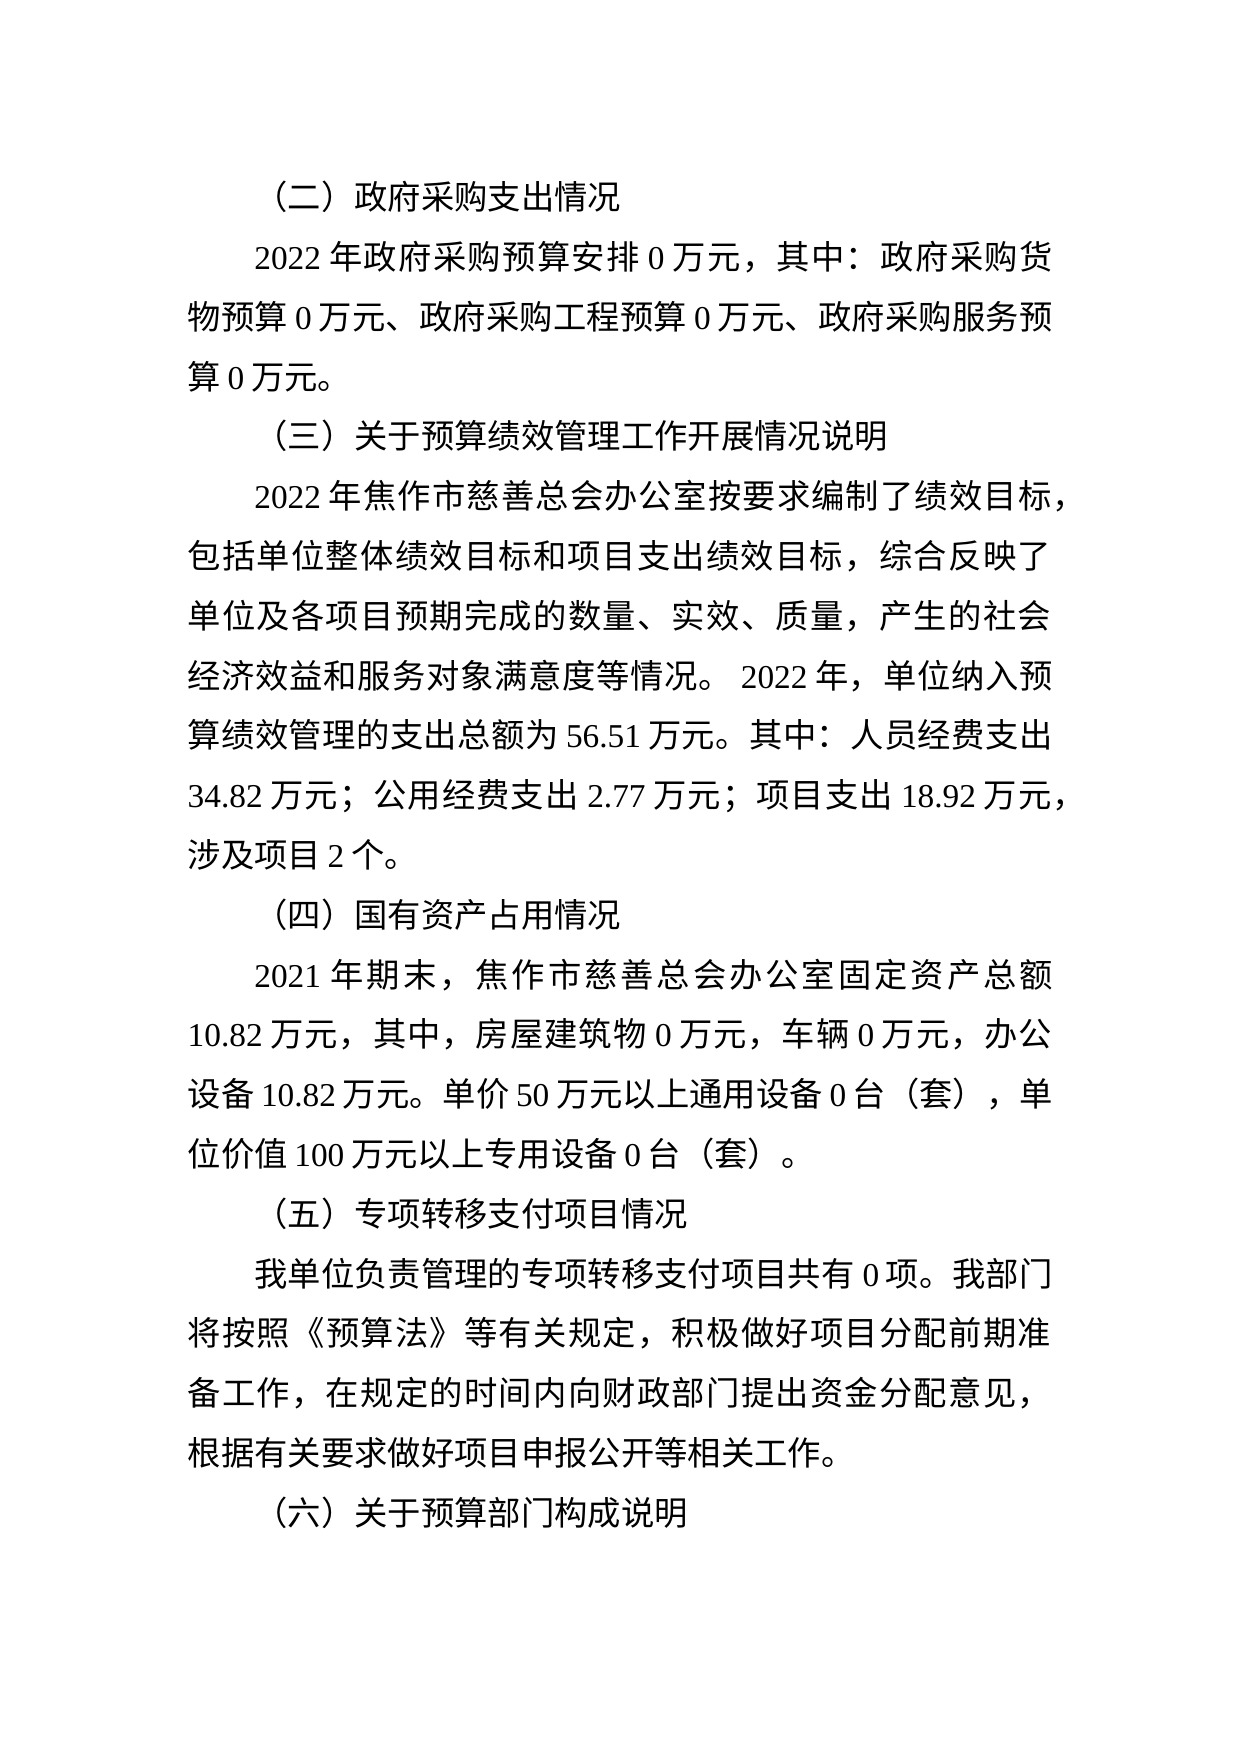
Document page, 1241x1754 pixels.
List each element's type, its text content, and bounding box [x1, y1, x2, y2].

text 2022年焦作市慈善总会办公室按要求编制了绩效目标，包括单位整体绩效目标和项目支出绩效目标，综合反映了单位及各项目预期完成的数量、实效、质量，产生的社会经济效益和服务对象满意度等情况。 2022年，单位纳入预算绩效管理的支出总额为56.51万元。其中：人员经费支出34.82万元；公用经费支出2.77万元；项目支出18.92万元，涉及项目2个。 [187, 461, 1053, 879]
text 2022年政府采购预算安排0万元，其中：政府采购货物预算0万元、政府采购工程预算0万元、政府采购服务预算0万元。 [187, 222, 1053, 401]
text 我单位负责管理的专项转移支付项目共有0项。我部门将按照《预算法》等有关规定，积极做好项目分配前期准备工作，在规定的时间内向财政部门提出资金分配意见，根据有关要求做好项目申报公开等相关工作。 [187, 1238, 1053, 1477]
text （五）专项转移支付项目情况 [187, 1178, 1053, 1238]
text （三）关于预算绩效管理工作开展情况说明 [187, 401, 1053, 461]
text （六）关于预算部门构成说明 [187, 1477, 1053, 1537]
text （四）国有资产占用情况 [187, 879, 1053, 939]
text 2021年期末，焦作市慈善总会办公室固定资产总额10.82万元，其中，房屋建筑物0万元，车辆0万元，办公设备10.82万元。单价50万元以上通用设备0台（套），单位价值100万元以上专用设备0台（套）。 [187, 939, 1053, 1178]
text （二）政府采购支出情况 [187, 162, 1053, 222]
